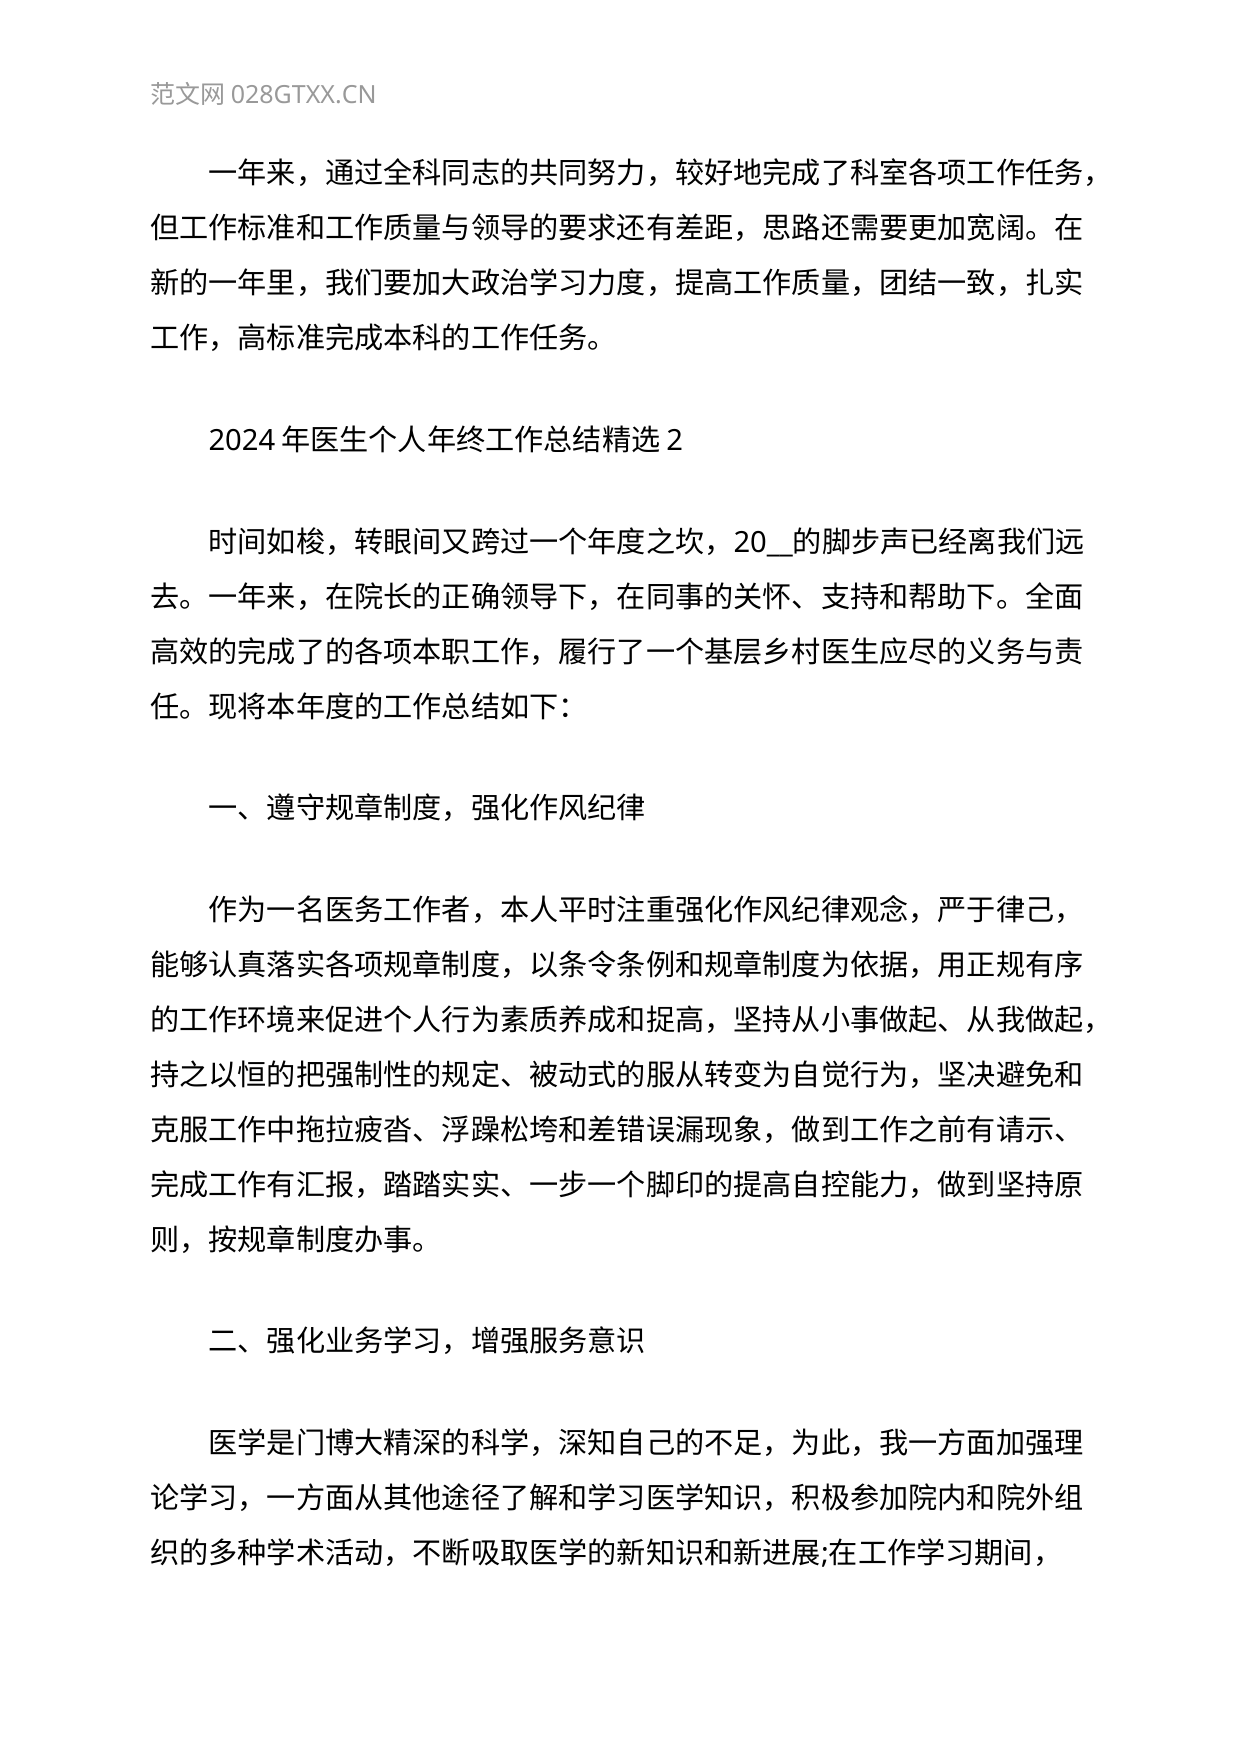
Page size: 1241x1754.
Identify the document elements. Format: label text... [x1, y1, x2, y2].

text 二、强化业务学习，增强服务意识 [150, 1318, 1090, 1360]
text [150, 1420, 1090, 1572]
text 一、遵守规章制度，强化作风纪律 [150, 785, 1090, 827]
text 2024年医生个人年终工作总结精选2 [150, 416, 1090, 459]
text 作为一名医务工作者，本人平时注重强化作风纪律观念，严于律己，能够认真落实各项规章制度，以条令条例和规章制度为依据，用正规有序的工作环境来促进个人行为素质养成和捉高，坚持从小事做起、从我做起，持之以恒的把强制性的规定、被动式的服从转变为自觉行为，坚决避免和克服工作中拖拉疲沓、浮躁松垮和差错误漏现象，做到工作之前有请示、完成工作有汇报，踏踏实实、一步一个脚印的提高自控能力，做到坚持原则，按规章制度办事。 [150, 887, 1090, 1258]
text 时间如梭，转眼间又跨过一个年度之坎，20__的脚步声已经离我们远去。一年来，在院长的正确领导下，在同事的关怀、支持和帮助下。全面高效的完成了的各项本职工作，履行了一个基层乡村医生应尽的义务与责任。现将本年度的工作总结如下： [150, 518, 1090, 726]
text 一年来，通过全科同志的共同努力，较好地完成了科室各项工作任务，但工作标准和工作质量与领导的要求还有差距，思路还需要更加宽阔。在新的一年里，我们要加大政治学习力度，提高工作质量，团结一致，扎实工作，高标准完成本科的工作任务。 [150, 150, 1090, 357]
